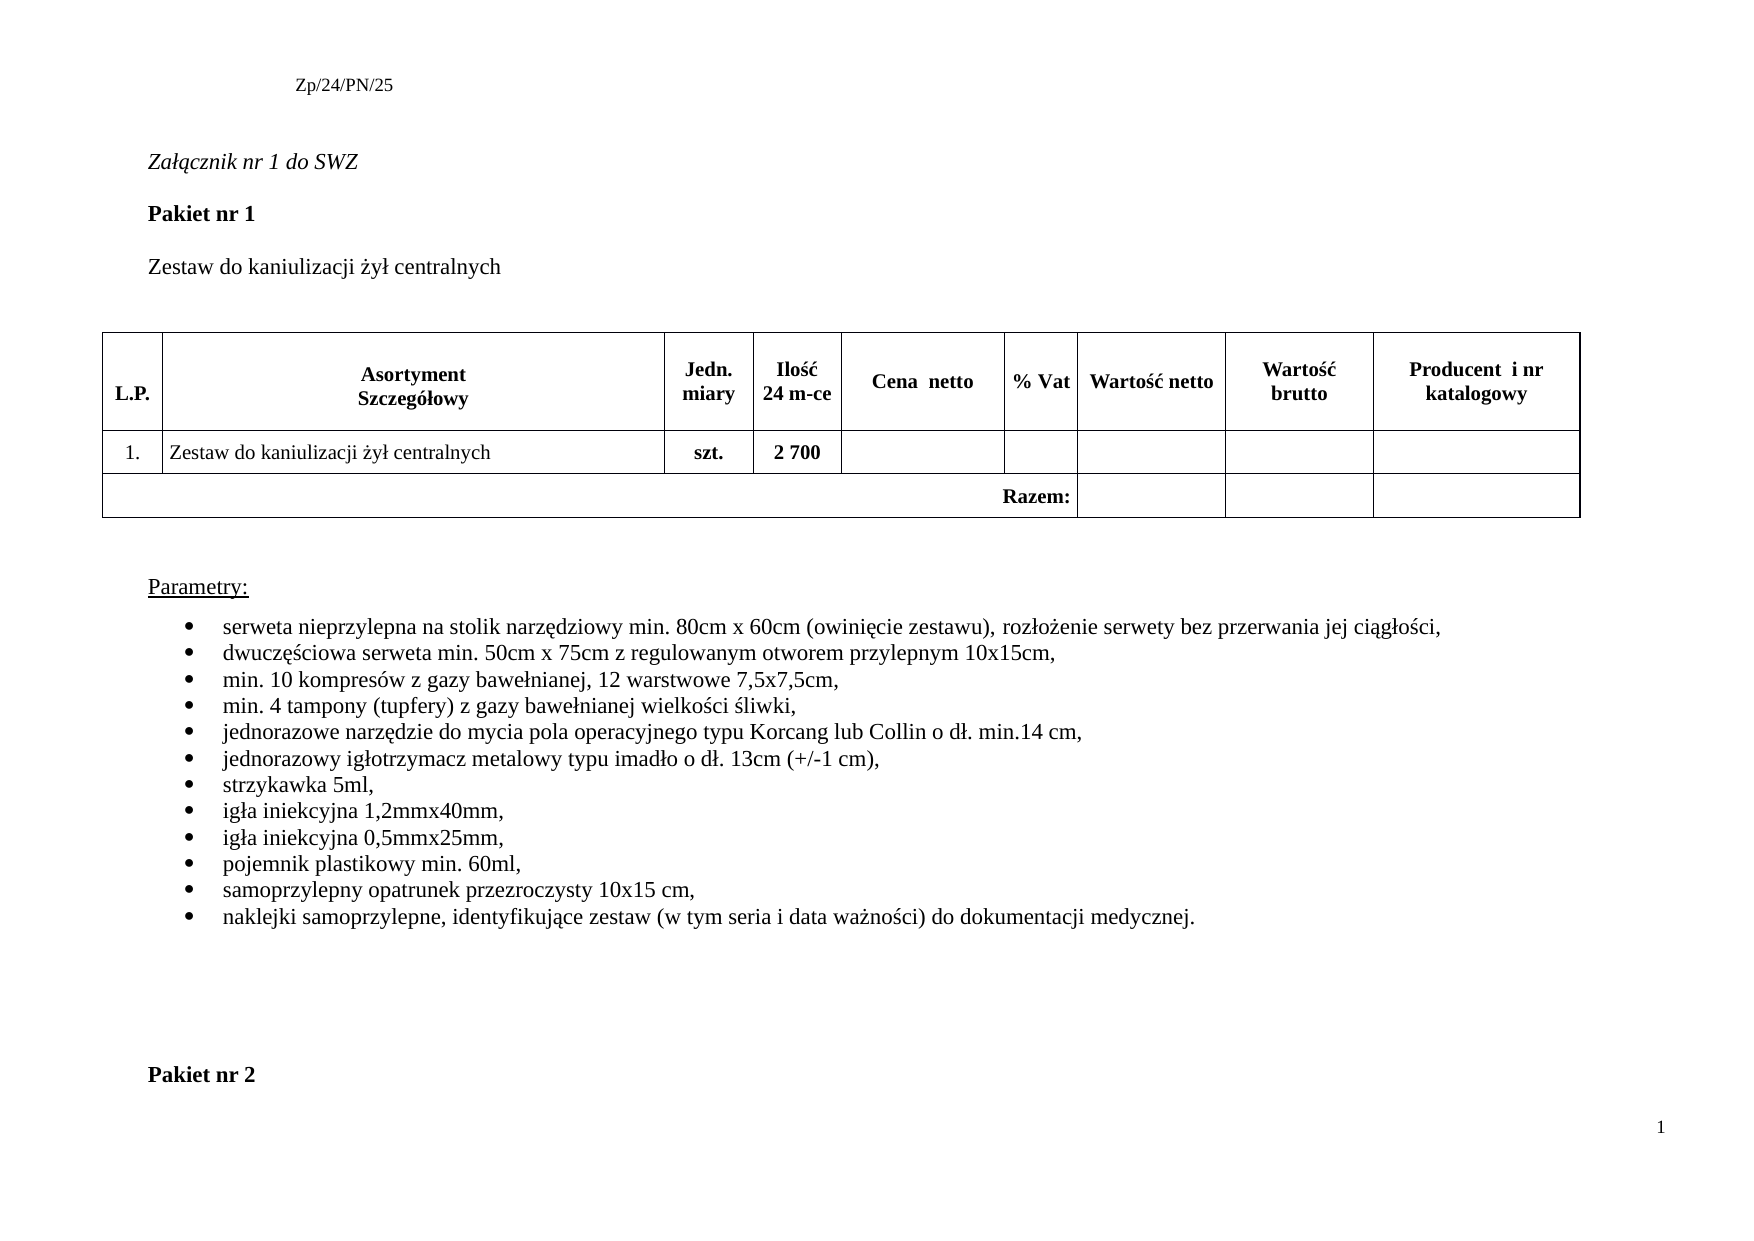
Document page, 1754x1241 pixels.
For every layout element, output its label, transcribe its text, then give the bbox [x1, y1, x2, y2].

list jednorazowe narzędzie do mycia pola operacyjnego typu Korcang lub Collin o dł. min.14 cm, [185, 718, 1665, 745]
table_cell szt. [665, 431, 753, 473]
table_header % Vat [1005, 333, 1077, 429]
table_cell 2 700 [754, 431, 841, 473]
table_cell [842, 431, 1004, 473]
list strzykawka 5ml, [185, 771, 1665, 797]
text Pakiet nr 1 [148, 200, 1665, 227]
table_cell [1078, 431, 1225, 473]
table_cell 1. [103, 431, 162, 473]
table_cell [1226, 431, 1373, 473]
list jednorazowy igłotrzymacz metalowy typu imadło o dł. 13cm (+/-1 cm), [185, 745, 1665, 771]
list igła iniekcyjna 1,2mmx40mm, [185, 797, 1665, 824]
text Zestaw do kaniulizacji żył centralnych [148, 253, 1665, 279]
list igła iniekcyjna 0,5mmx25mm, [185, 824, 1665, 850]
list naklejki samoprzylepne, identyfikujące zestaw (w tym seria i data ważności) do dokumentacji medycznej. [185, 903, 1665, 929]
list pojemnik plastikowy min. 60ml, [185, 850, 1665, 876]
table_cell [1005, 431, 1077, 473]
table_header Asortyment Szczegółowy [163, 333, 664, 429]
table_cell [1078, 474, 1225, 517]
text Załącznik nr 1 do SWZ [148, 148, 1665, 174]
table_cell Razem: [103, 474, 1077, 517]
table_cell [1226, 474, 1373, 517]
table_header Wartość netto [1078, 333, 1225, 429]
table_header Producent i nr katalogowy [1374, 333, 1579, 429]
text Pakiet nr 2 [148, 1061, 1665, 1087]
table_header L.P. [103, 333, 162, 429]
list samoprzylepny opatrunek przezroczysty 10x15 cm, [185, 876, 1665, 903]
table_header Wartość brutto [1226, 333, 1373, 429]
table_header Jedn. miary [665, 333, 753, 429]
table_cell Zestaw do kaniulizacji żył centralnych [163, 431, 664, 473]
table_header Cena netto [842, 333, 1004, 429]
list dwuczęściowa serweta min. 50cm x 75cm z regulowanym otworem przylepnym 10x15cm, [185, 639, 1665, 666]
list min. 4 tampony (tupfery) z gazy bawełnianej wielkości śliwki, [185, 692, 1665, 718]
table_cell [1374, 474, 1579, 517]
table_cell [1374, 431, 1579, 473]
list min. 10 kompresów z gazy bawełnianej, 12 warstwowe 7,5x7,5cm, [185, 666, 1665, 692]
text Parametry: [148, 573, 1665, 600]
table_header Ilość 24 m-ce [754, 333, 841, 429]
list serweta nieprzylepna na stolik narzędziowy min. 80cm x 60cm (owinięcie zestawu), rozłożenie serwety bez przerwania jej ciągłości, [185, 613, 1665, 639]
